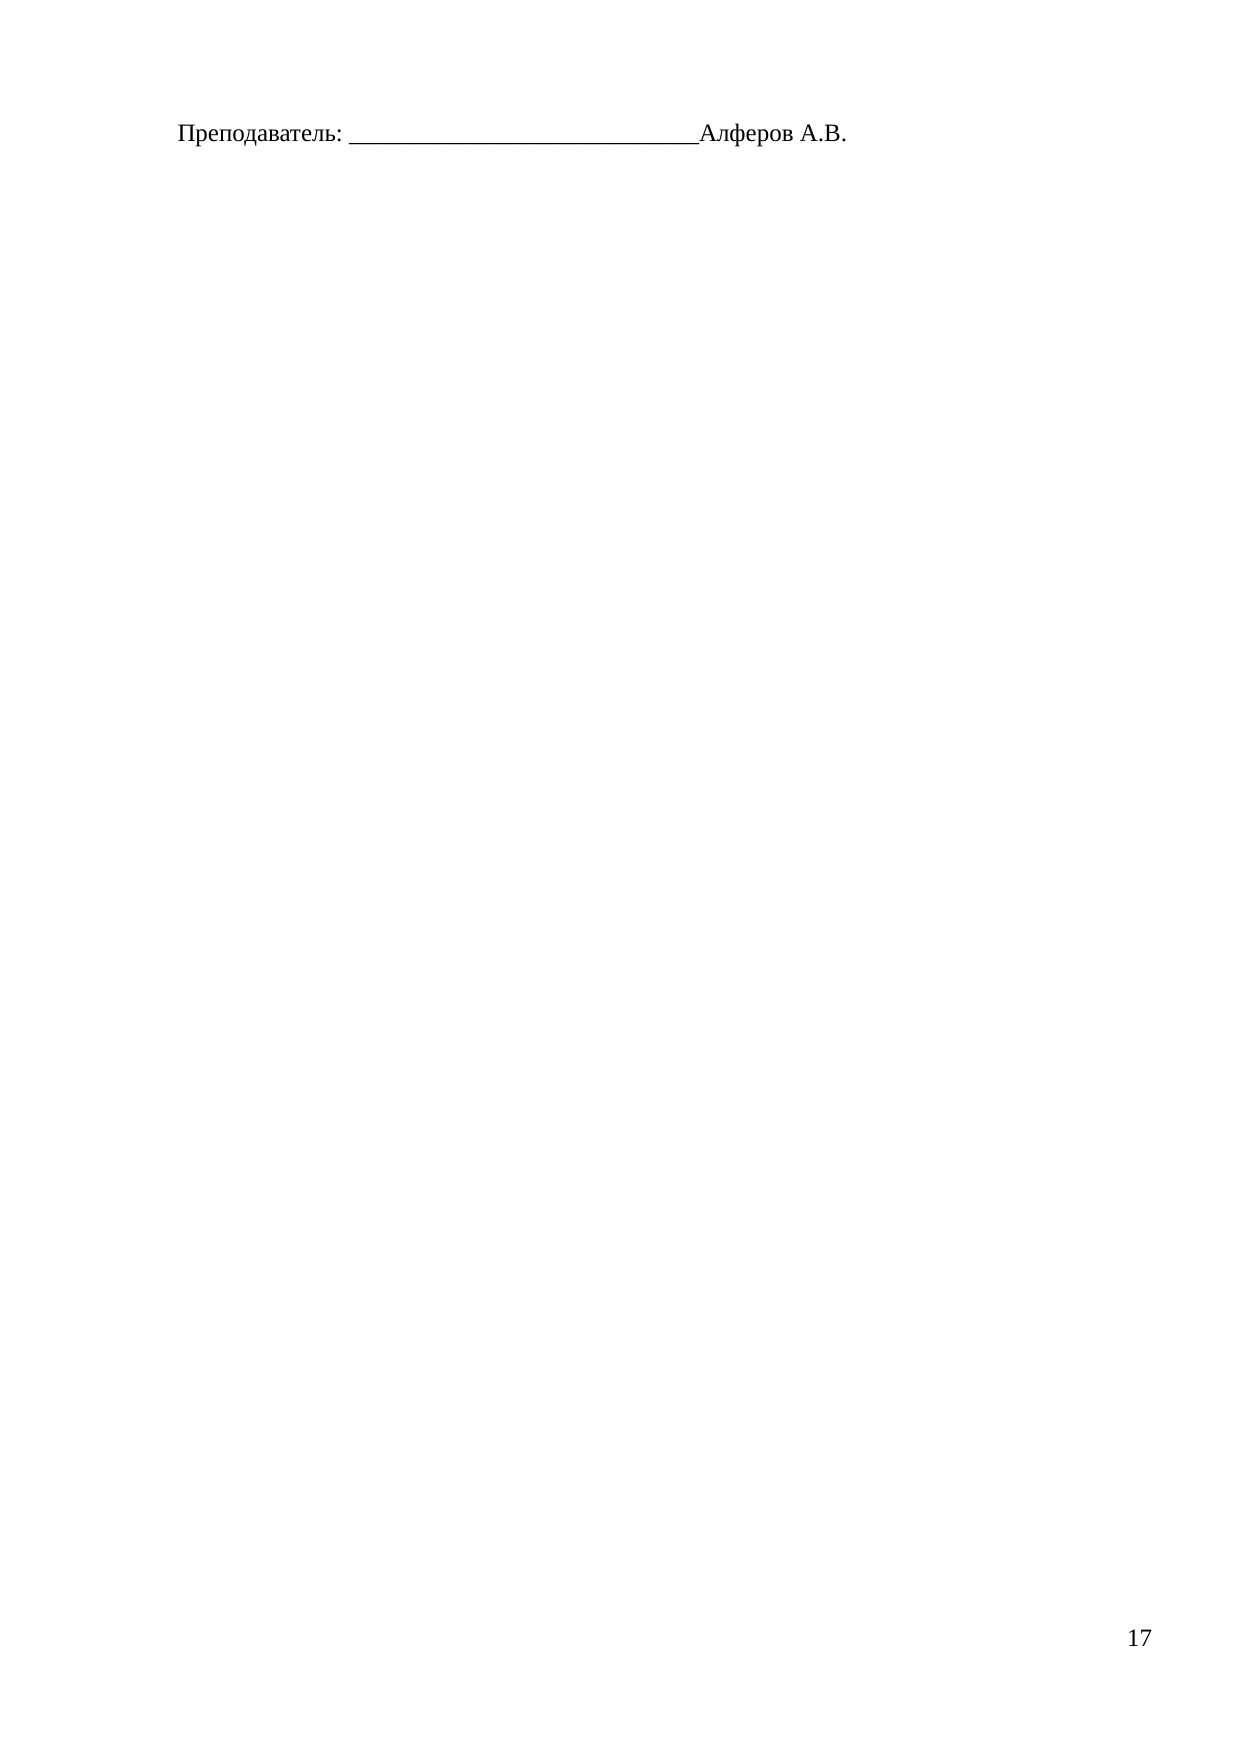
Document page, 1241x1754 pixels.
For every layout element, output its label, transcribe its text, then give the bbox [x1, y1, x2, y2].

subtitle Преподаватель: ____________________________Алферов А.В. [177, 118, 1152, 147]
